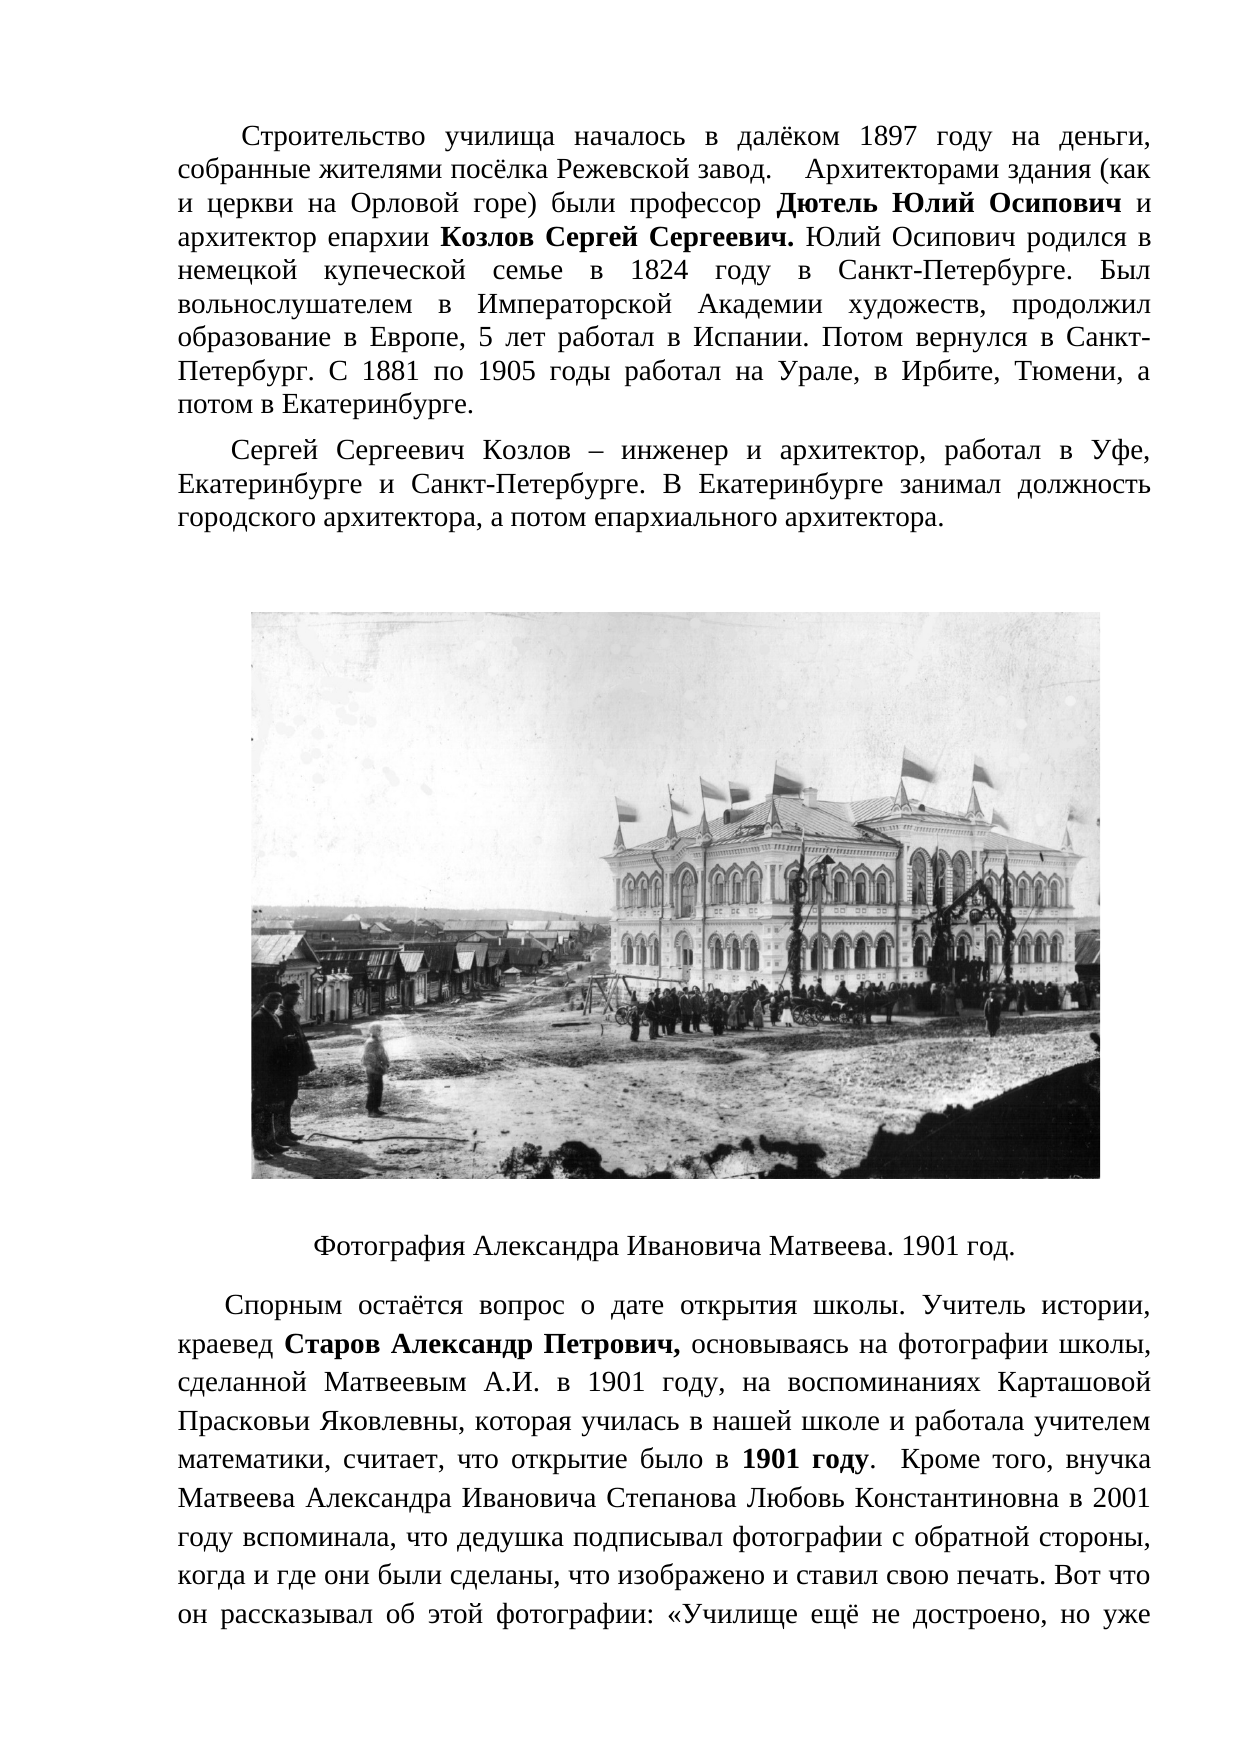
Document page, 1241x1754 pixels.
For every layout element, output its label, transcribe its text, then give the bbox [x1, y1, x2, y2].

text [177, 1287, 1152, 1629]
text Фотография Александра Ивановича Матвеева. 1901 год. [177, 1106, 1152, 1262]
picture [250, 612, 1100, 1178]
text Строительство училища началось в далёком 1897 году на деньги, собранные жителями посёлка Режевской завод. Архитекторами здания (как и церкви на Орловой горе) были профессор Дютель Юлий Осипович и архитектор епархии Козлов Сергей Сергеевич. Юлий Осипович родился в немецкой купеческой семье в 1824 году в Санкт-Петербурге. Был вольнослушателем в Императорской Академии художеств, продолжил образование в Европе, 5 лет работал в Испании. Потом вернулся в Санкт-Петербург. С 1881 по 1905 годы работал на Урале, в Ирбите, Тюмени, а потом в Екатеринбурге. [177, 118, 1152, 420]
text Сергей Сергеевич Козлов – инженер и архитектор, работал в Уфе, Екатеринбурге и Санкт-Петербурге. В Екатеринбурге занимал должность городского архитектора, а потом епархиального архитектора. [177, 432, 1152, 533]
